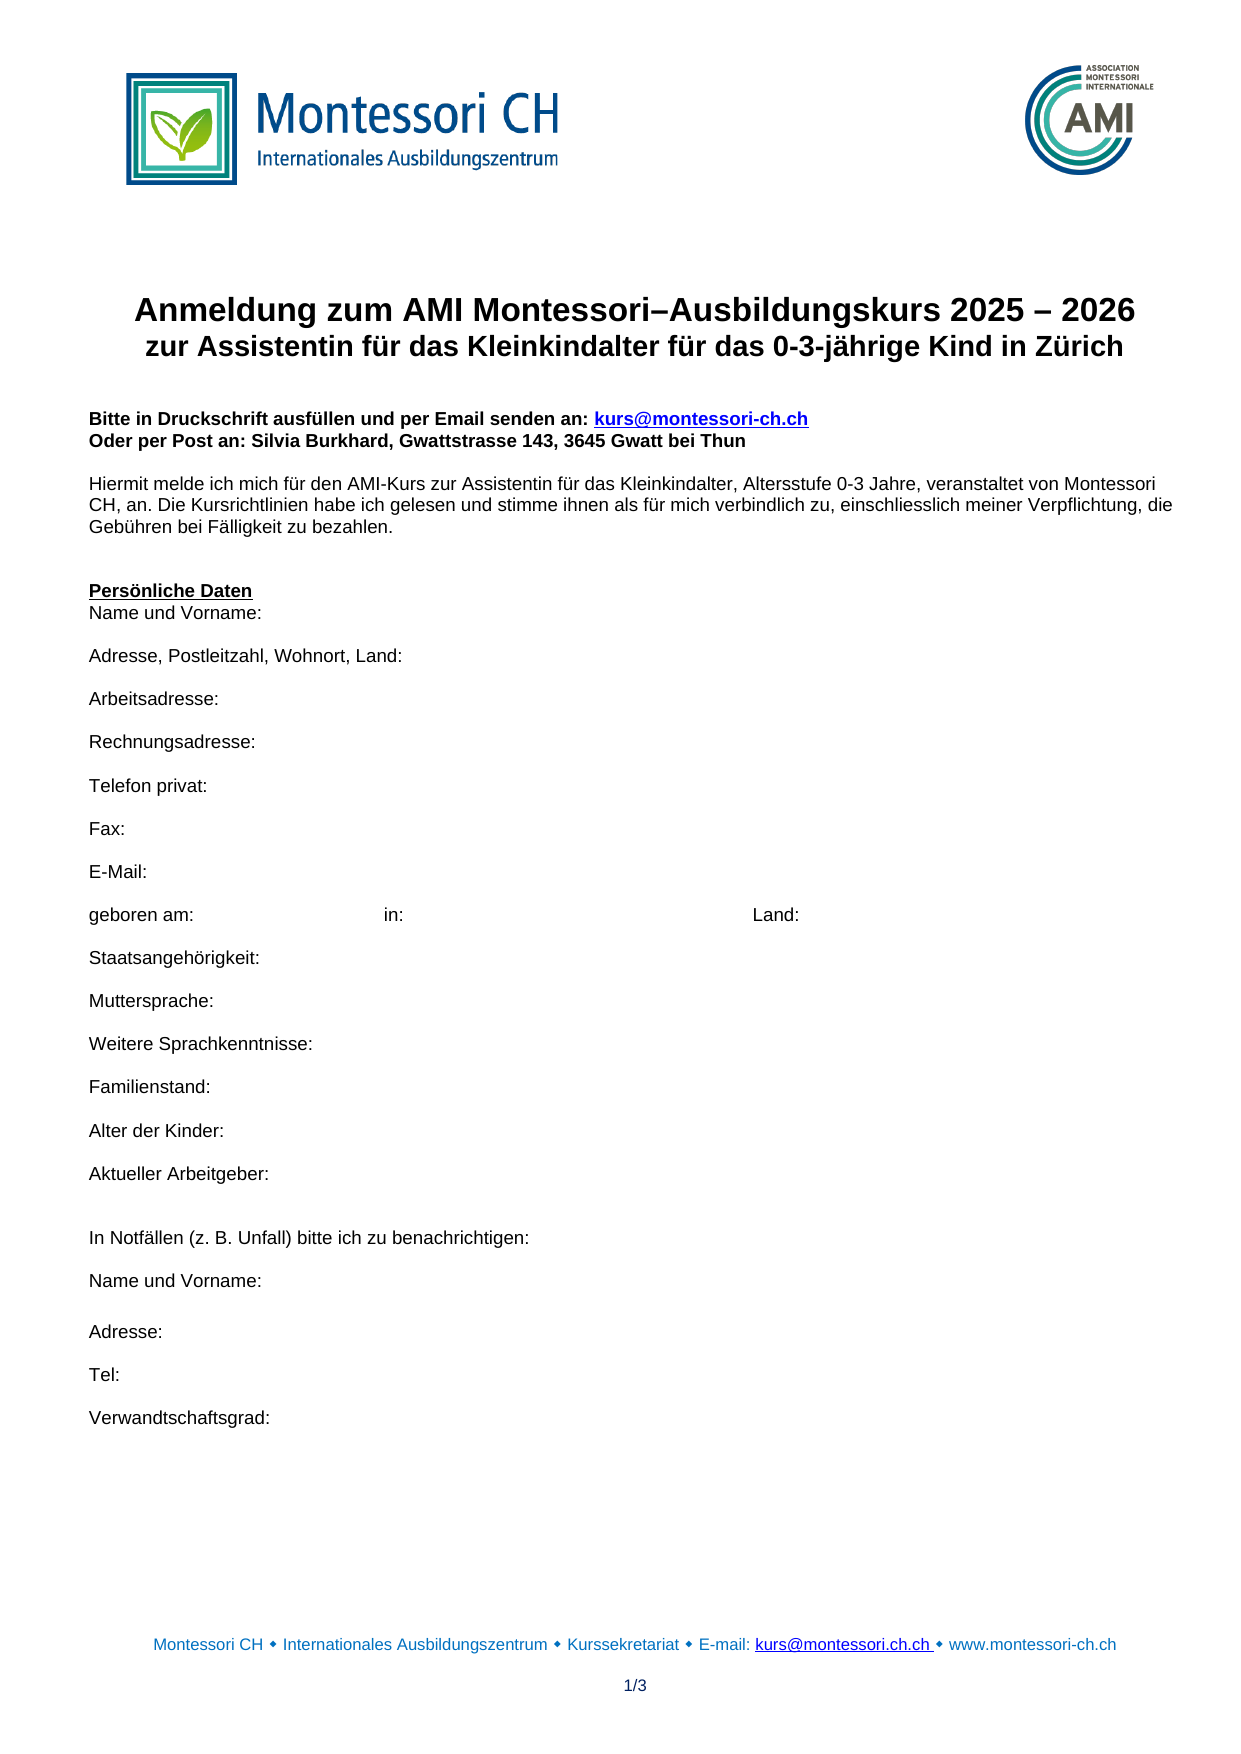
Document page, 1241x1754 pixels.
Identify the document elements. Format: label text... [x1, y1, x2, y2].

text Adresse: [89, 1321, 1181, 1342]
text Weitere Sprachkenntnisse: [89, 1033, 1181, 1055]
text Name und Vorname: [89, 602, 1181, 623]
picture [126, 73, 558, 185]
picture [1018, 65, 1154, 175]
text Name und Vorname: [89, 1270, 1181, 1321]
text Aktueller Arbeitgeber: [89, 1162, 1181, 1184]
text Fax: [89, 817, 1181, 839]
text Anmeldung zum AMI Montessori–Ausbildungskurs 2025 – 2026 [89, 290, 1181, 329]
text Verwandtschaftsgrad: [89, 1407, 1181, 1428]
text Adresse, Postleitzahl, Wohnort, Land: [89, 645, 1181, 667]
text Oder per Post an: Silvia Burkhard, Gwattstrasse 143, 3645 Gwatt bei Thun [89, 429, 1181, 451]
text Familienstand: [89, 1076, 1181, 1098]
text Bitte in Druckschrift ausfüllen und per Email senden an: kurs@montessori-ch.ch [89, 408, 1181, 429]
subtitle Persönliche Daten [89, 580, 1181, 602]
text In Notfällen (z. B. Unfall) bitte ich zu benachrichtigen: [89, 1227, 1181, 1249]
text E-Mail: [89, 861, 1181, 882]
text Arbeitsadresse: [89, 688, 1181, 710]
text Rechnungsadresse: [89, 731, 1181, 753]
text geboren am: in: Land: [89, 904, 1181, 925]
text Tel: [89, 1364, 1181, 1385]
text Muttersprache: [89, 990, 1181, 1012]
text Alter der Kinder: [89, 1119, 1181, 1141]
text zur Assistentin für das Kleinkindalter für das 0-3-jährige Kind in Zürich [89, 329, 1181, 362]
text Hiermit melde ich mich für den AMI-Kurs zur Assistentin für das Kleinkindalter, Altersstufe 0-3 Jahre, veranstaltet von Montessori CH, an. Die Kursrichtlinien habe ich gelesen und stimme ihnen als für mich verbindlich zu, einschliesslich meiner Verpflichtung, die Gebühren bei Fälligkeit zu bezahlen. [89, 472, 1181, 537]
text Staatsangehörigkeit: [89, 947, 1181, 968]
text Telefon privat: [89, 774, 1181, 796]
